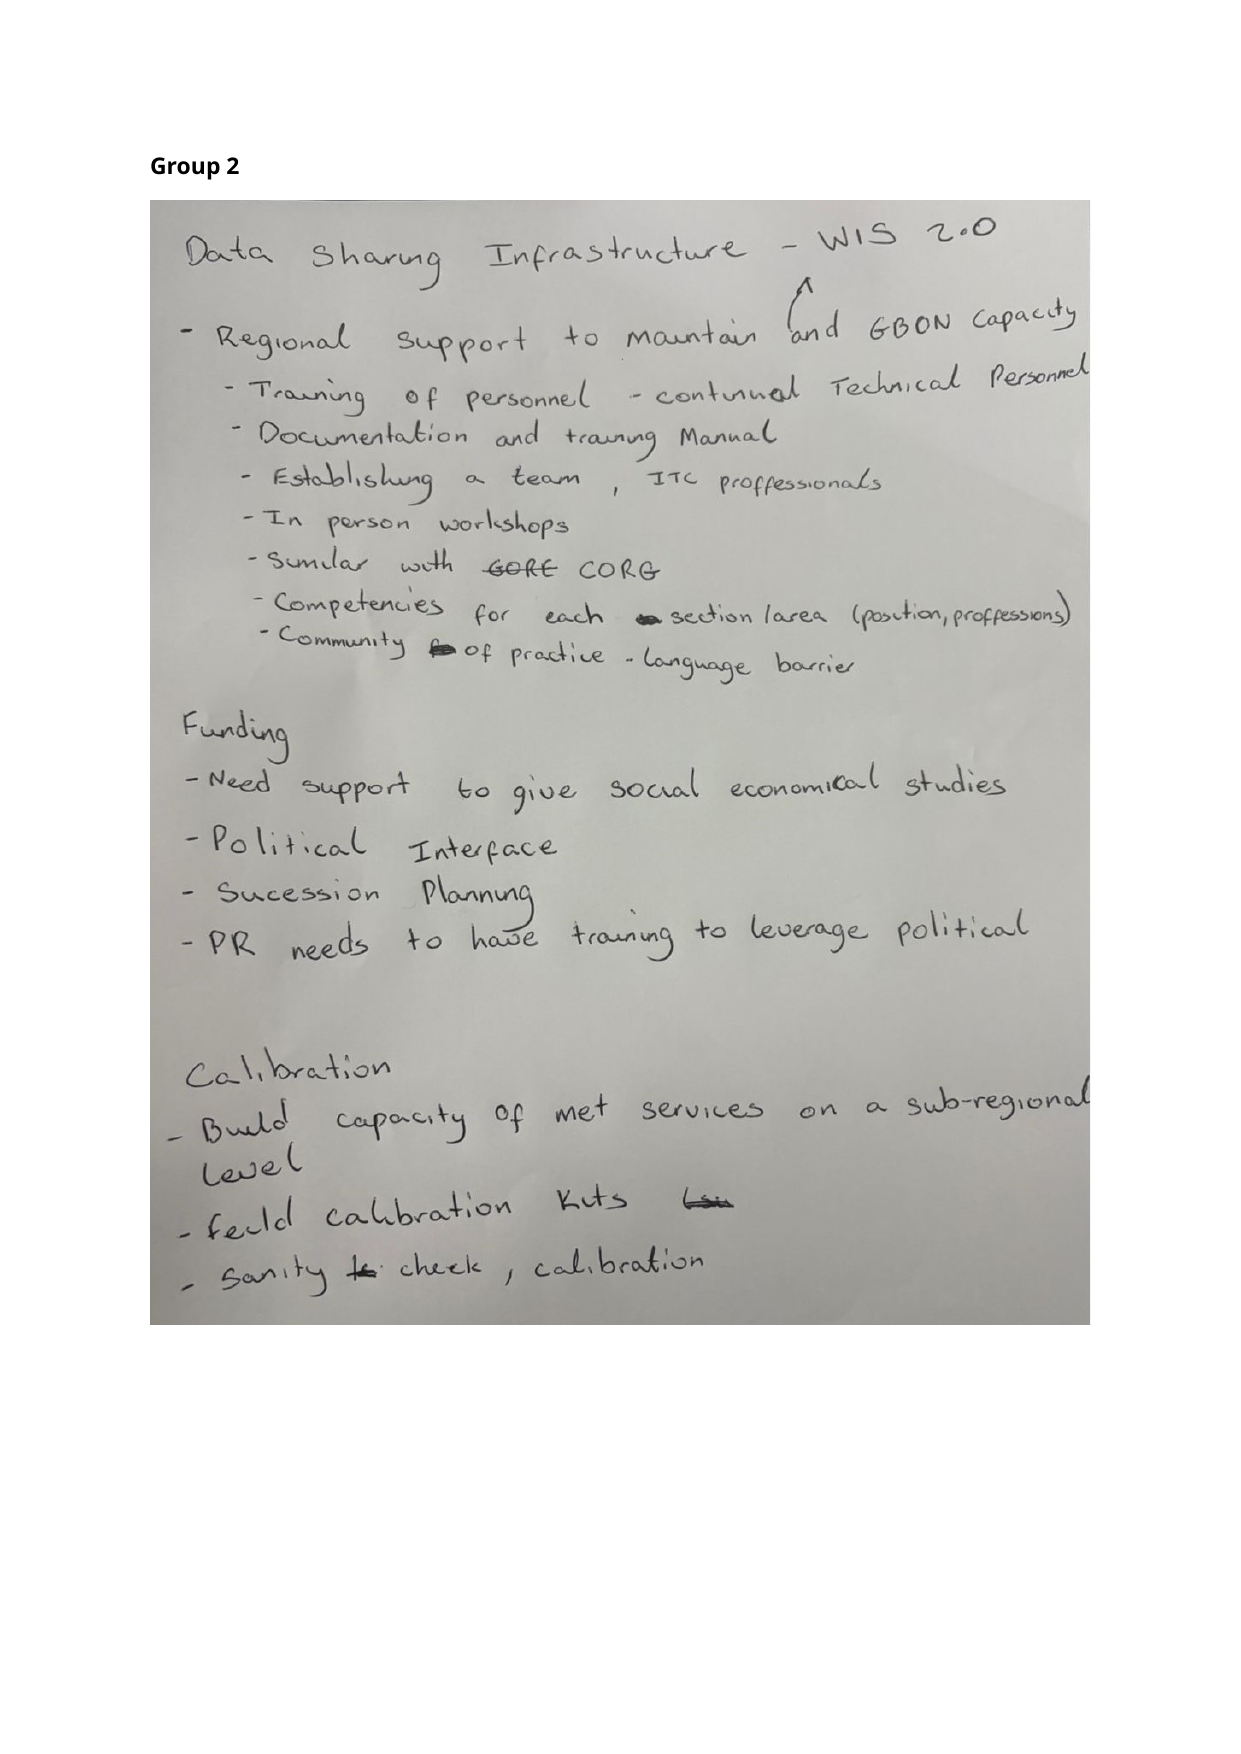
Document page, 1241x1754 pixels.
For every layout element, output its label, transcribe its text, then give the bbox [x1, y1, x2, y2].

picture [150, 200, 1091, 1325]
text Group 2 [150, 150, 1090, 181]
